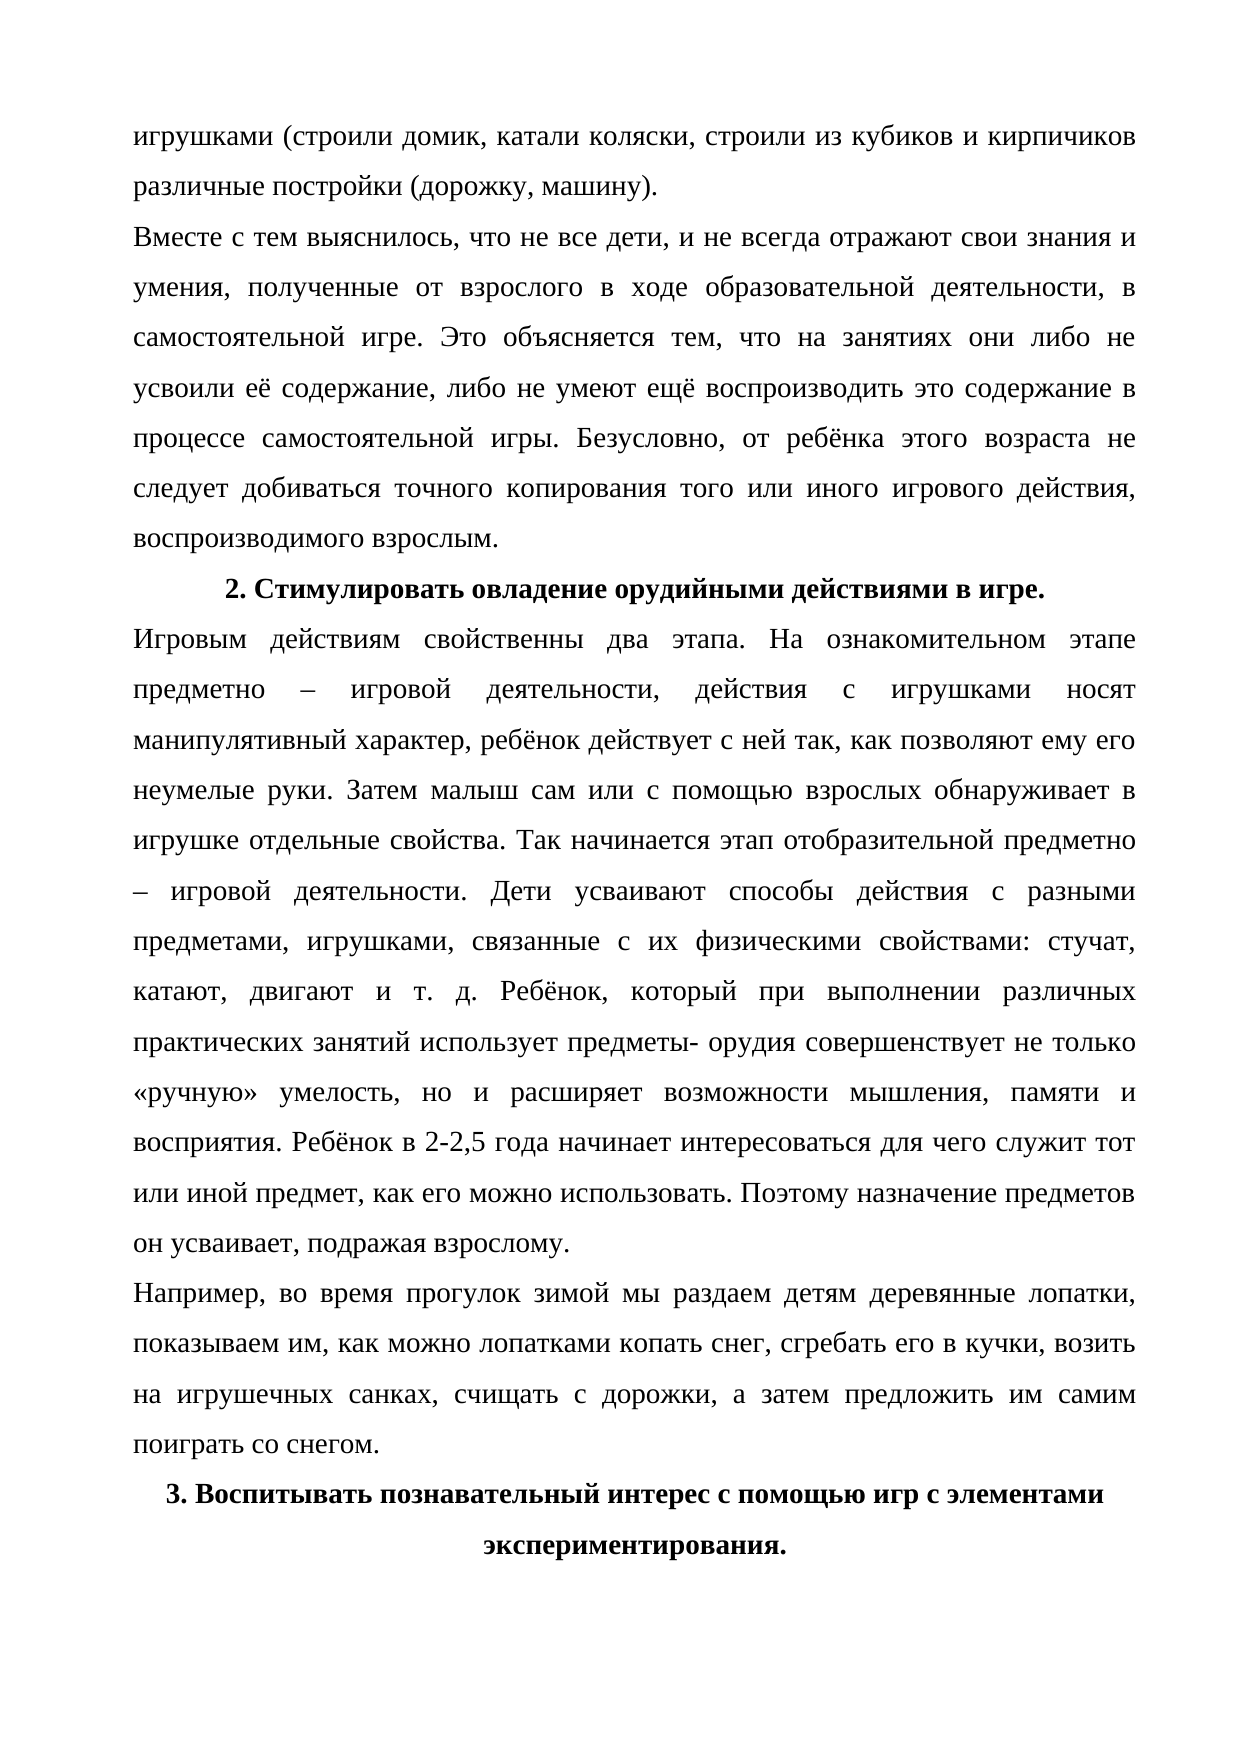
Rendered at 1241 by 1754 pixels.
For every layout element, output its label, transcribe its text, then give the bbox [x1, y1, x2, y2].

text 2. Стимулировать овладение орудийными действиями в игре. [133, 571, 1137, 604]
text Например, во время прогулок зимой мы раздаем детям деревянные лопатки, показываем им, как можно лопатками копать снег, сгребать его в кучки, возить на игрушечных санках, счищать с дорожки, а затем предложить им самим поиграть со снегом. [133, 1275, 1137, 1460]
text Вместе с тем выяснилось, что не все дети, и не всегда отражают свои знания и умения, полученные от взрослого в ходе образовательной деятельности, в самостоятельной игре. Это объясняется тем, что на занятиях они либо не усвоили её содержание, либо не умеют ещё воспроизводить это содержание в процессе самостоятельной игры. Безусловно, от ребёнка этого возраста не следует добиваться точного копирования того или иного игрового действия, воспроизводимого взрослым. [133, 219, 1137, 554]
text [133, 118, 1137, 202]
text 3. Воспитывать познавательный интерес с помощью игр с элементами экспериментирования. [133, 1477, 1137, 1560]
text Игровым действиям свойственны два этапа. На ознакомительном этапе предметно – игровой деятельности, действия с игрушками носят манипулятивный характер, ребёнок действует с ней так, как позволяют ему его неумелые руки. Затем малыш сам или с помощью взрослых обнаруживает в игрушке отдельные свойства. Так начинается этап отобразительной предметно – игровой деятельности. Дети усваивают способы действия с разными предметами, игрушками, связанные с их физическими свойствами: стучат, катают, двигают и т. д. Ребёнок, который при выполнении различных практических занятий использует предметы- орудия совершенствует не только «ручную» умелость, но и расширяет возможности мышления, памяти и восприятия. Ребёнок в 2-2,5 года начинает интересоваться для чего служит тот или иной предмет, как его можно использовать. Поэтому назначение предметов он усваивает, подражая взрослому. [133, 621, 1137, 1258]
